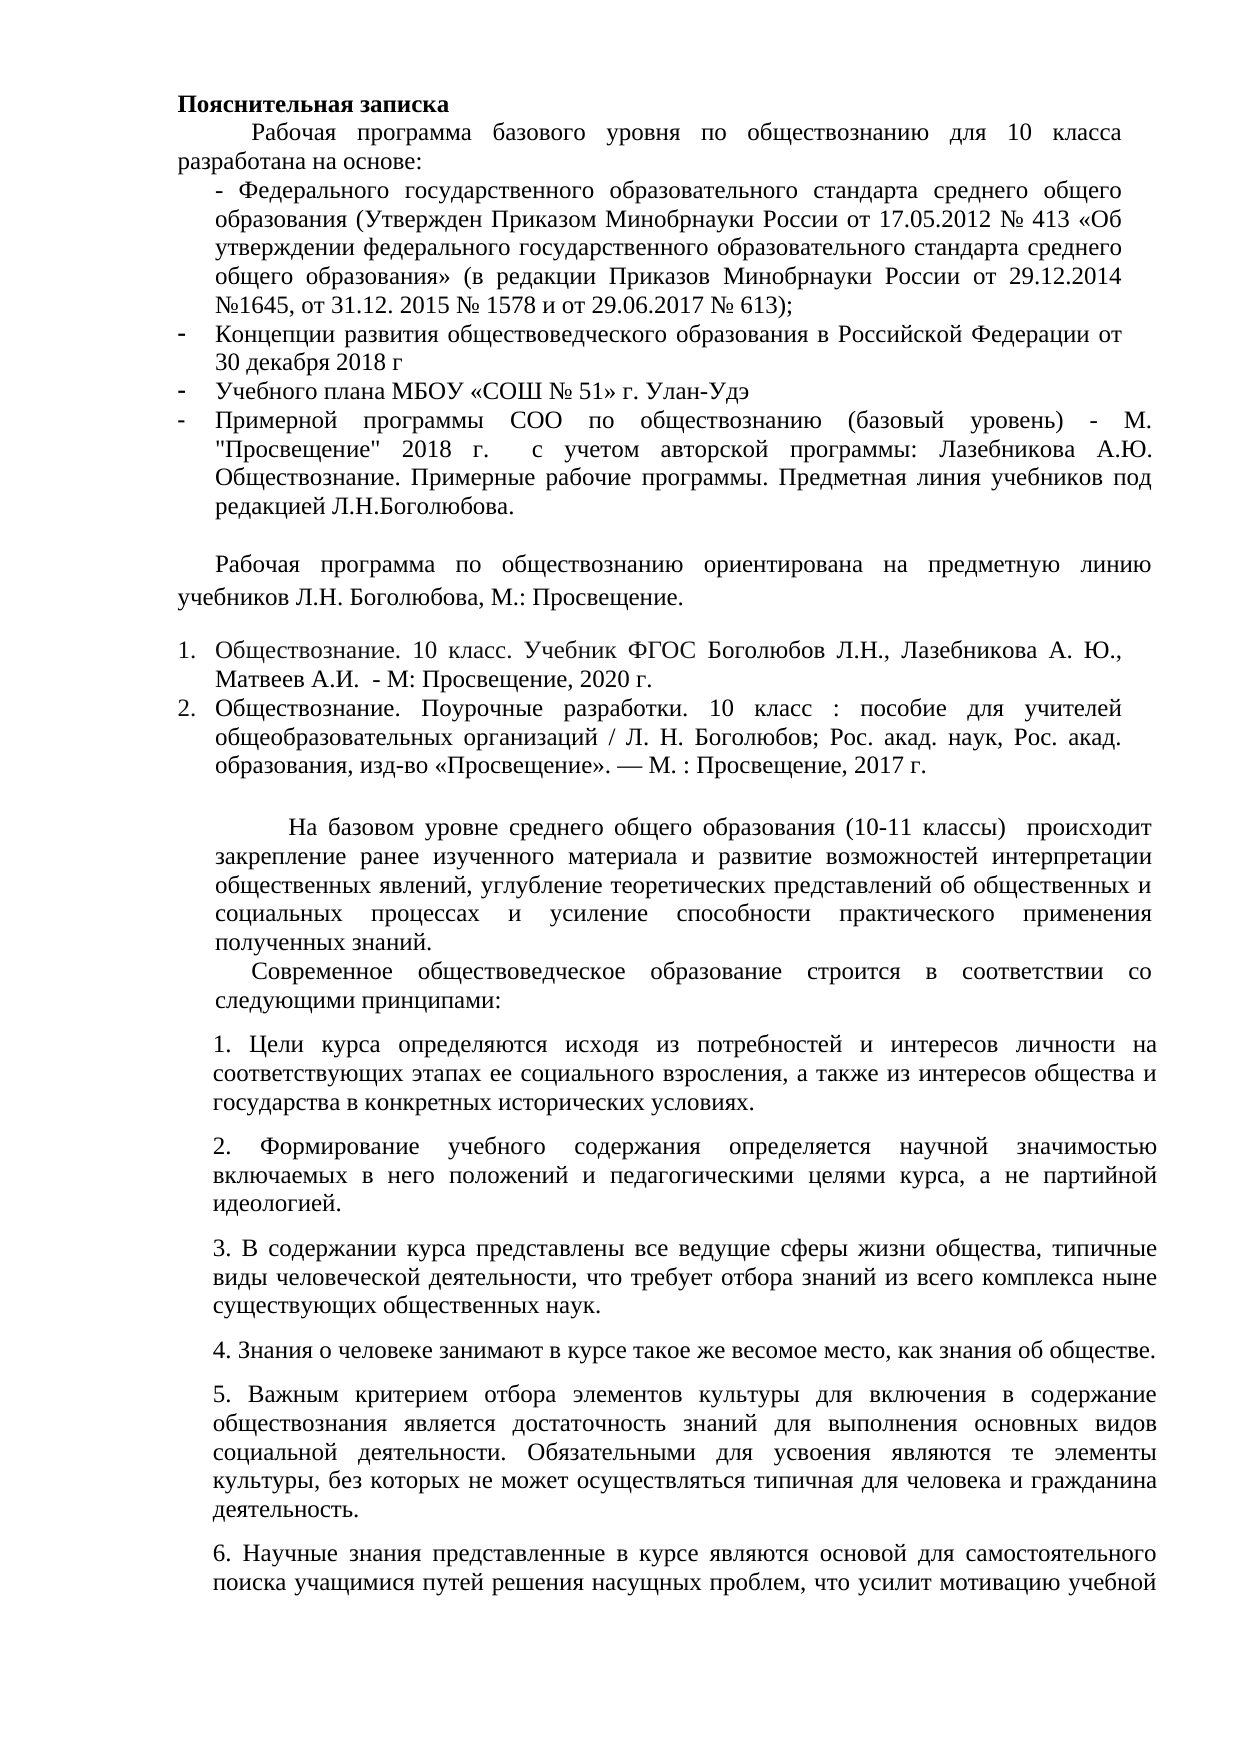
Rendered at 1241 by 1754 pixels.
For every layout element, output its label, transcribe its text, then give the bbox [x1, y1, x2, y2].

list - Федерального государственного образовательного стандарта среднего общего образования (Утвержден Приказом Минобрнауки России от 17.05.2012 № 413 «Об утверждении федерального государственного образовательного стандарта среднего общего образования» (в редакции Приказов Минобрнауки России от 29.12.2014 №1645, от 31.12. 2015 № 1578 и от 29.06.2017 № 613); [215, 175, 1122, 319]
text Пояснительная записка [177, 89, 1122, 117]
list Обществознание. 10 класс. Учебник ФГОС Боголюбов Л.Н., Лазебникова А. Ю., Матвеев А.И. - М: Просвещение, 2020 г. [177, 636, 1122, 693]
list Современное обществоведческое образование строится в соответствии со следующими принципами: [215, 956, 1153, 1013]
text 3. В содержании курса представлены все ведущие сферы жизни общества, типичные виды человеческой деятельности, что требует отбора знаний из всего комплекса ныне существующих общественных наук. [213, 1233, 1158, 1319]
text 5. Важным критерием отбора элементов культуры для включения в содержание обществознания является достаточность знаний для выполнения основных видов социальной деятельности. Обязательными для усвоения являются те элементы культуры, без которых не может осуществляться типичная для человека и гражданина деятельность. [213, 1379, 1158, 1523]
text Рабочая программа базового уровня по обществознанию для 10 класса разработана на основе: [177, 117, 1122, 175]
list Учебного плана МБОУ «СОШ № 51» г. Улан-Удэ [177, 376, 1122, 405]
list Примерной программы СОО по обществознанию (базовый уровень) - М. "Просвещение" 2018 г. с учетом авторской программы: Лазебникова А.Ю. Обществознание. Примерные рабочие программы. Предметная линия учебников под редакцией Л.Н.Боголюбова. [177, 405, 1153, 520]
text Рабочая программа по обществознанию ориентирована на предметную линию учебников Л.Н. Боголюбова, М.: Просвещение. [177, 549, 1153, 610]
list Обществознание. Поурочные разработки. 10 класс : пособие для учителей общеобразовательных организаций / Л. Н. Боголюбов; Рос. акад. наук, Рос. акад. образования, изд-во «Просвещение». — М. : Просвещение, 2017 г. [177, 693, 1122, 779]
text 1. Цели курса определяются исходя из потребностей и интересов личности на соответствующих этапах ее социального взросления, а также из интересов общества и государства в конкретных исторических условиях. [213, 1029, 1158, 1115]
list Концепции развития обществоведческого образования в Российской Федерации от 30 декабря 2018 г [177, 319, 1122, 376]
text 4. Знания о человеке занимают в курсе такое же весомое место, как знания об обществе. [213, 1335, 1158, 1363]
text 2. Формирование учебного содержания определяется научной значимостью включаемых в него положений и педагогическими целями курса, а не партийной идеологией. [213, 1131, 1158, 1217]
list На базовом уровне среднего общего образования (10-11 классы) происходит закрепление ранее изученного материала и развитие возможностей интерпретации общественных явлений, углубление теоретических представлений об общественных и социальных процессах и усиление способности практического применения полученных знаний. [215, 812, 1153, 956]
